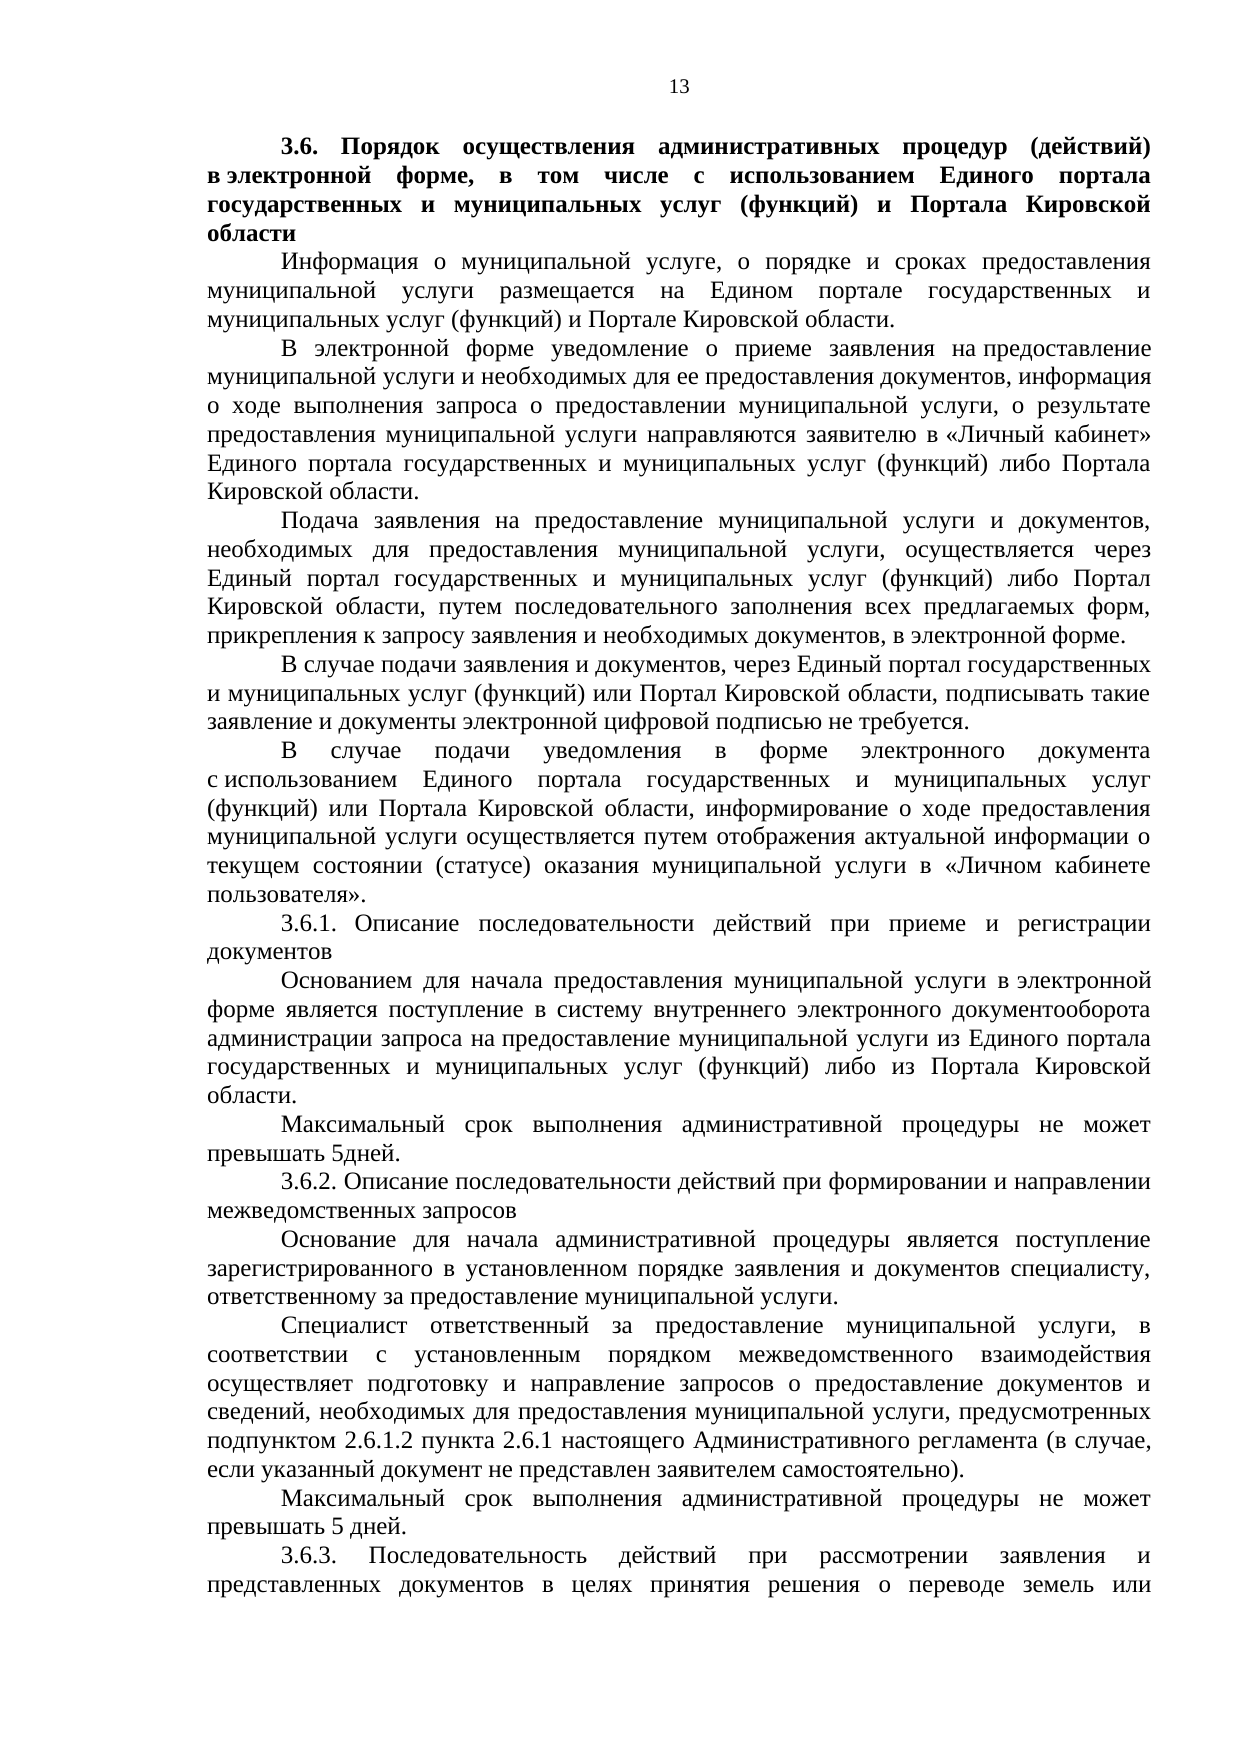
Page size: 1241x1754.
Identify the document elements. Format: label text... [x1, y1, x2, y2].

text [207, 1540, 1152, 1598]
text Максимальный срок выполнения административной процедуры не может превышать 5 дней. [207, 1483, 1152, 1540]
text Основание для начала административной процедуры является поступление зарегистрированного в установленном порядке заявления и документов специалисту, ответственному за предоставление муниципальной услуги. [207, 1224, 1152, 1310]
text Основанием для начала предоставления муниципальной услуги в электронной форме является поступление в систему внутреннего электронного документооборота администрации запроса на предоставление муниципальной услуги из Единого портала государственных и муниципальных услуг (функций) либо из Портала Кировской области. [207, 965, 1152, 1109]
text Подача заявления на предоставление муниципальной услуги и документов, необходимых для предоставления муниципальной услуги, осуществляется через Единый портал государственных и муниципальных услуг (функций) либо Портал Кировской области, путем последовательного заполнения всех предлагаемых форм, прикрепления к запросу заявления и необходимых документов, в электронной форме. [207, 505, 1152, 649]
text В случае подачи уведомления в форме электронного документа с использованием Единого портала государственных и муниципальных услуг (функций) или Портала Кировской области, информирование о ходе предоставления муниципальной услуги осуществляется путем отображения актуальной информации о текущем состоянии (статусе) оказания муниципальной услуги в «Личном кабинете пользователя». [207, 735, 1152, 908]
text 3.6.2. Описание последовательности действий при формировании и направлении межведомственных запросов [207, 1166, 1152, 1224]
text Максимальный срок выполнения административной процедуры не может превышать 5дней. [207, 1109, 1152, 1166]
subtitle 3.6. Порядок осуществления административных процедур (действий) в электронной форме, в том числе с использованием Единого портала государственных и муниципальных услуг (функций) и Портала Кировской области [207, 131, 1152, 246]
text В электронной форме уведомление о приеме заявления на предоставление муниципальной услуги и необходимых для ее предоставления документов, информация о ходе выполнения запроса о предоставлении муниципальной услуги, о результате предоставления муниципальной услуги направляются заявителю в «Личный кабинет» Единого портала государственных и муниципальных услуг (функций) либо Портала Кировской области. [207, 333, 1152, 505]
text Информация о муниципальной услуге, о порядке и сроках предоставления муниципальной услуги размещается на Едином портале государственных и муниципальных услуг (функций) и Портале Кировской области. [207, 246, 1152, 333]
text В случае подачи заявления и документов, через Единый портал государственных и муниципальных услуг (функций) или Портал Кировской области, подписывать такие заявление и документы электронной цифровой подписью не требуется. [207, 649, 1152, 735]
text Специалист ответственный за предоставление муниципальной услуги, в соответствии с установленным порядком межведомственного взаимодействия осуществляет подготовку и направление запросов о предоставление документов и сведений, необходимых для предоставления муниципальной услуги, предусмотренных подпунктом 2.6.1.2 пункта 2.6.1 настоящего Административного регламента (в случае, если указанный документ не представлен заявителем самостоятельно). [207, 1310, 1152, 1483]
text 3.6.1. Описание последовательности действий при приеме и регистрации документов [207, 908, 1152, 965]
